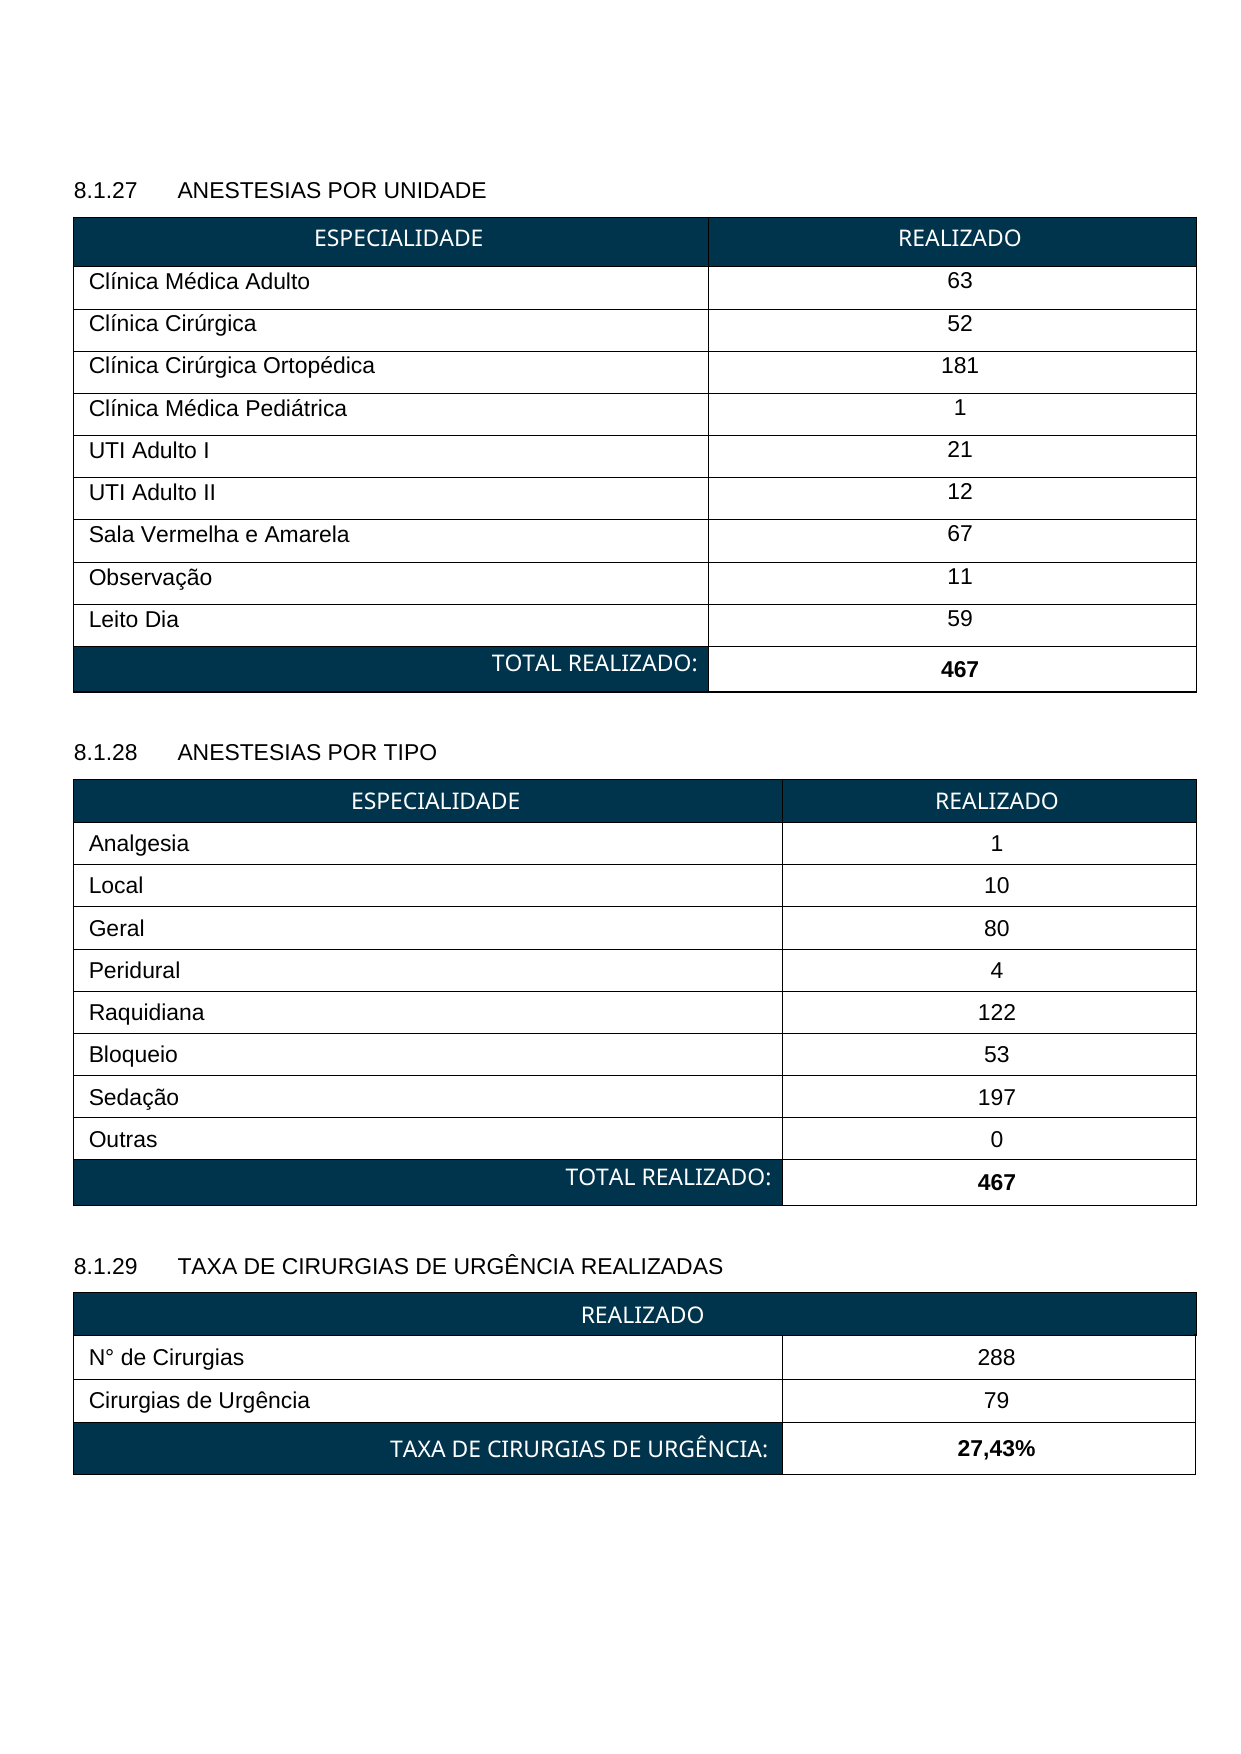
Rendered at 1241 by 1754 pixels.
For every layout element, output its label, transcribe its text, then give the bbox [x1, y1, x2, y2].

table_cell UTI Adulto II [74, 478, 708, 519]
table_cell TOTAL REALIZADO: [74, 1160, 782, 1205]
table_header ESPECIALIDADE [74, 218, 708, 266]
table_cell 53 [783, 1034, 1196, 1075]
table_cell 288 [783, 1336, 1195, 1378]
table_cell 11 [709, 563, 1196, 604]
table_cell Leito Dia [74, 605, 708, 646]
table_cell 181 [709, 352, 1196, 393]
table_cell Cirurgias de Urgência [74, 1380, 782, 1422]
table_cell 122 [783, 992, 1196, 1033]
table_cell 10 [783, 865, 1196, 906]
table_cell UTI Adulto I [74, 436, 708, 477]
table_cell 467 [783, 1160, 1196, 1205]
table_cell Raquidiana [74, 992, 782, 1033]
table_cell Sala Vermelha e Amarela [74, 520, 708, 562]
table_cell 467 [709, 647, 1196, 691]
table_cell 52 [709, 310, 1196, 351]
table_cell Clínica Cirúrgica [74, 310, 708, 351]
table_cell Clínica Médica Pediátrica [74, 394, 708, 435]
table_header REALIZADO [783, 780, 1196, 822]
table_cell 27,43% [783, 1423, 1195, 1474]
table_cell Analgesia [74, 823, 782, 864]
table_cell 1 [709, 394, 1196, 435]
subtitle TAXA DE CIRURGIAS DE URGÊNCIA REALIZADAS [74, 1253, 1196, 1279]
table_header REALIZADO [709, 218, 1196, 266]
table_cell 59 [709, 605, 1196, 646]
subtitle ANESTESIAS POR UNIDADE [74, 177, 1196, 203]
table_cell 67 [709, 520, 1196, 562]
table_cell 21 [709, 436, 1196, 477]
table_cell Bloqueio [74, 1034, 782, 1075]
table_cell Sedação [74, 1076, 782, 1117]
table_cell Observação [74, 563, 708, 604]
table_cell 80 [783, 907, 1196, 948]
table_cell 63 [709, 267, 1196, 308]
table_cell TOTAL REALIZADO: [74, 647, 708, 691]
table_header ESPECIALIDADE [74, 780, 782, 822]
table_cell Outras [74, 1118, 782, 1159]
table_cell 0 [783, 1118, 1196, 1159]
table_cell 12 [709, 478, 1196, 519]
table_cell Peridural [74, 950, 782, 991]
table_header REALIZADO [74, 1293, 1196, 1335]
table_cell Geral [74, 907, 782, 948]
subtitle ANESTESIAS POR TIPO [74, 739, 1196, 766]
table_cell 197 [783, 1076, 1196, 1117]
table_cell 1 [783, 823, 1196, 864]
table_cell TAXA DE CIRURGIAS DE URGÊNCIA: [74, 1423, 782, 1474]
table_cell Clínica Cirúrgica Ortopédica [74, 352, 708, 393]
table_cell 4 [783, 950, 1196, 991]
table_cell 79 [783, 1380, 1195, 1422]
table_cell N° de Cirurgias [74, 1336, 782, 1378]
table_cell Clínica Médica Adulto [74, 267, 708, 308]
table_cell Local [74, 865, 782, 906]
